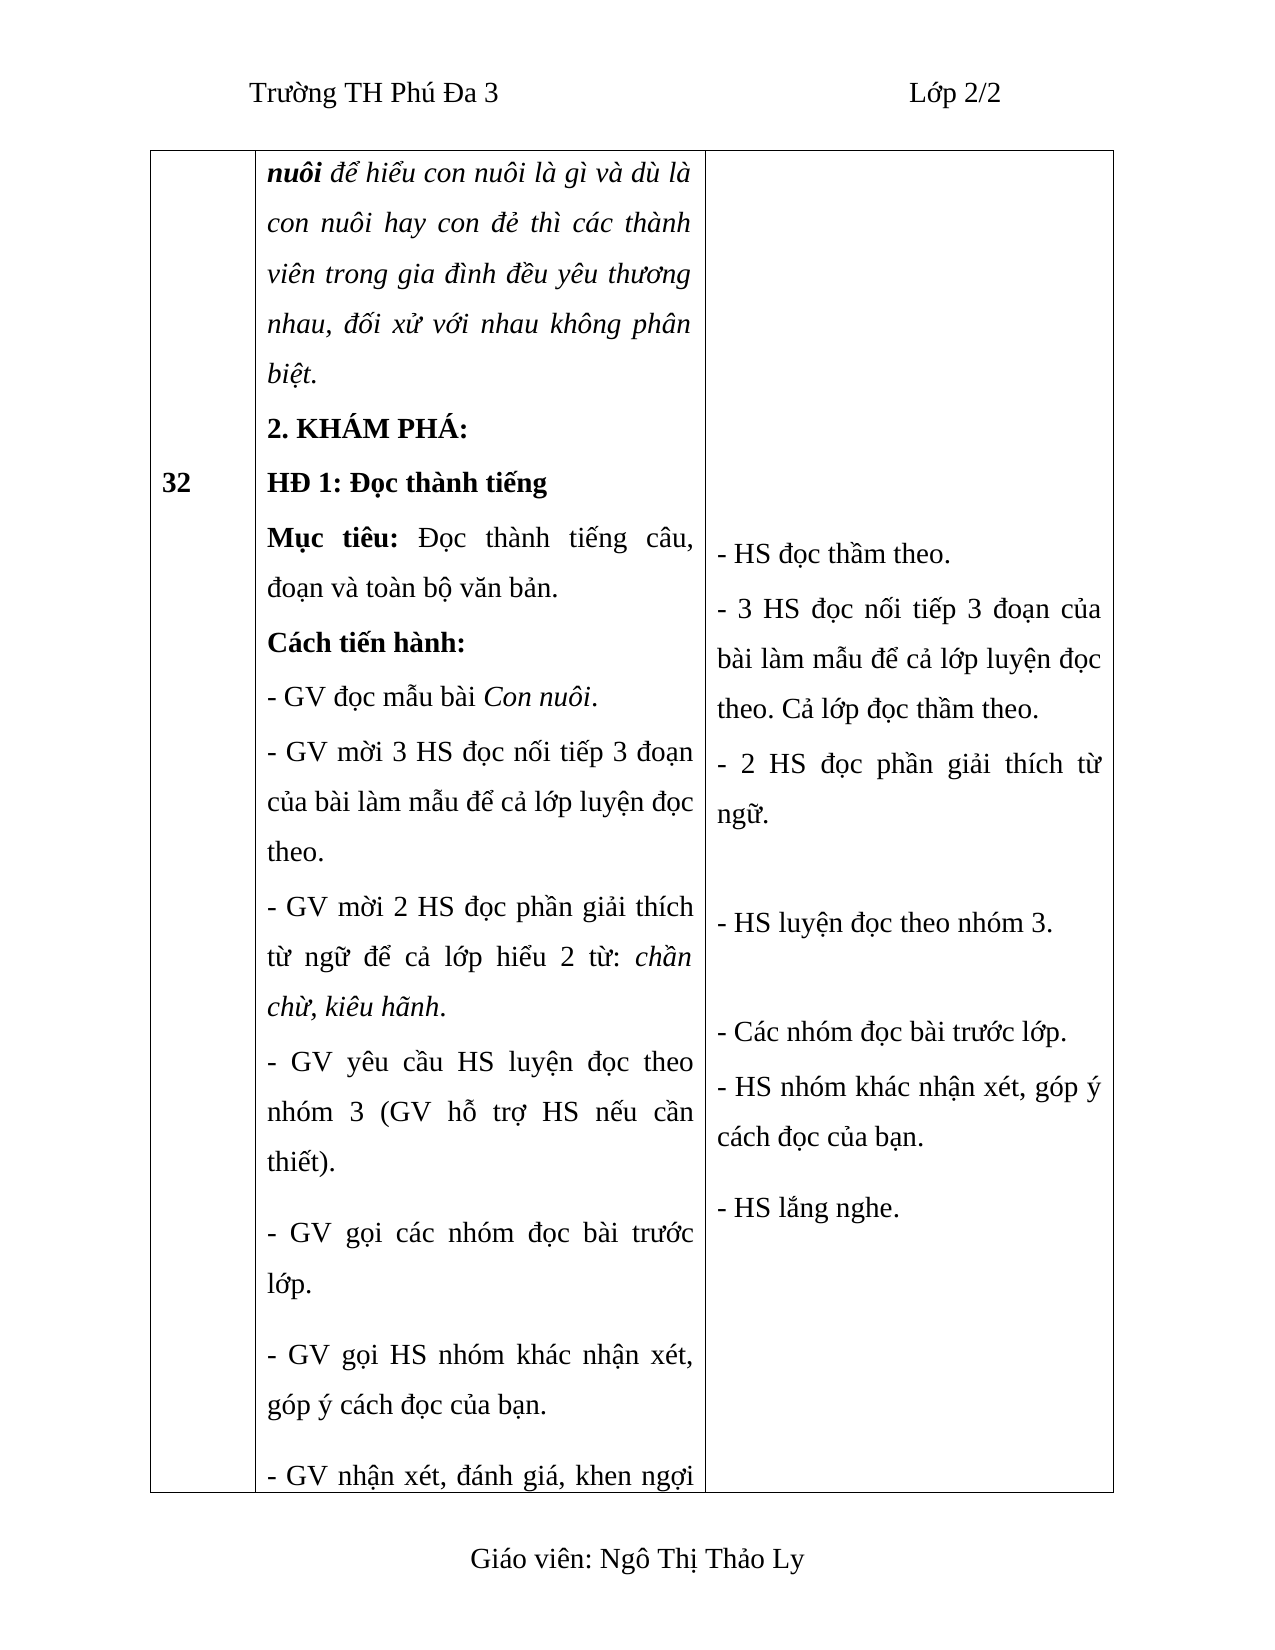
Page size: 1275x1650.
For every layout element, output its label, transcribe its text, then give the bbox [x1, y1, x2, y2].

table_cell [256, 151, 705, 1492]
table_cell 3’ 32 [151, 151, 255, 1492]
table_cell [706, 151, 1113, 1492]
